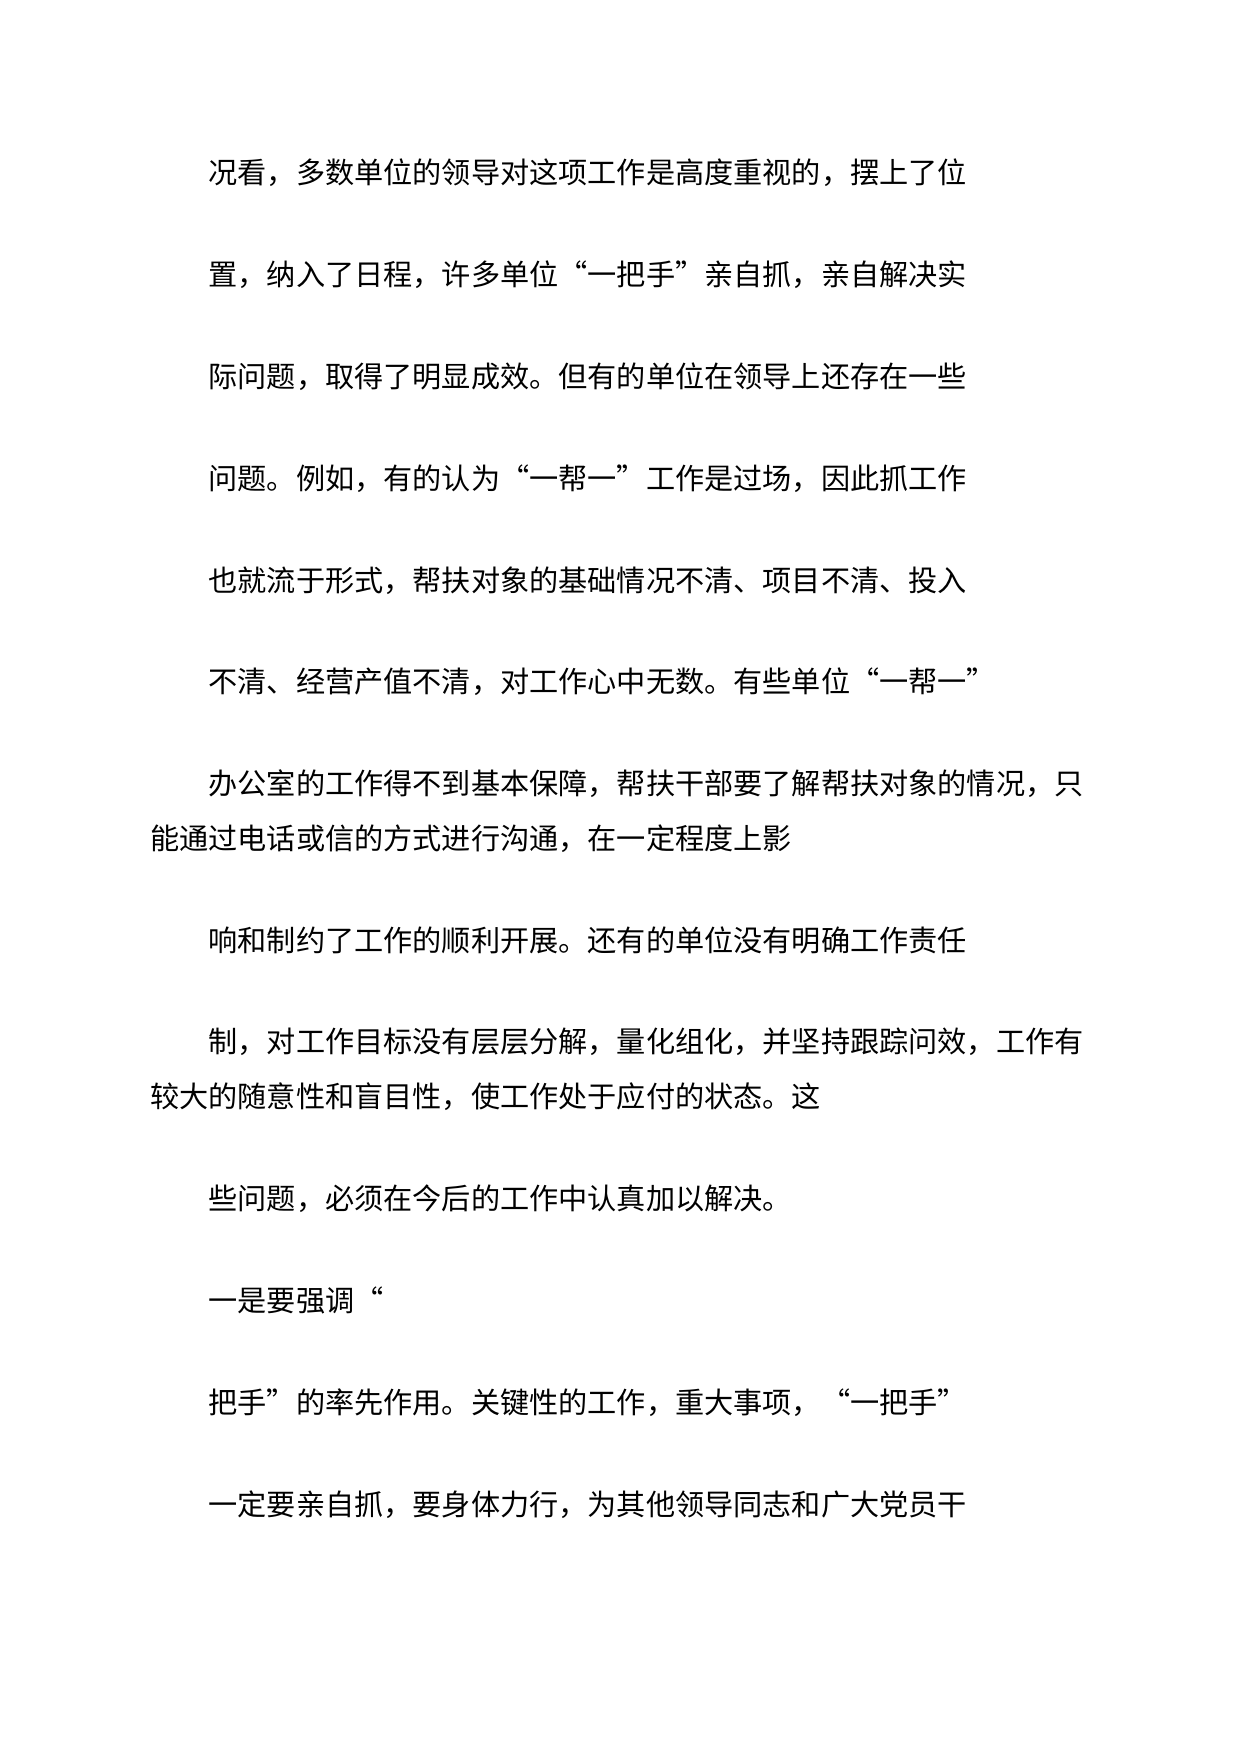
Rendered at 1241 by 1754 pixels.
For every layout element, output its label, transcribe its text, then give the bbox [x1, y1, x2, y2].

text 际问题，取得了明显成效。但有的单位在领导上还存在一些 [150, 353, 1090, 396]
text 也就流于形式，帮扶对象的基础情况不清、项目不清、投入 [150, 557, 1090, 599]
text 些问题，必须在今后的工作中认真加以解决。 [150, 1176, 1090, 1218]
text 一定要亲自抓，要身体力行，为其他领导同志和广大党员干 [150, 1481, 1090, 1523]
text 问题。例如，有的认为“一帮一”工作是过场，因此抓工作 [150, 455, 1090, 498]
text 制，对工作目标没有层层分解，量化组化，并坚持跟踪问效，工作有较大的随意性和盲目性，使工作处于应付的状态。这 [150, 1019, 1090, 1116]
text 置，纳入了日程，许多单位“一把手”亲自抓，亲自解决实 [150, 252, 1090, 294]
text 一是要强调“ [150, 1277, 1090, 1320]
text 把手”的率先作用。关键性的工作，重大事项，“一把手” [150, 1379, 1090, 1422]
text 况看，多数单位的领导对这项工作是高度重视的，摆上了位 [150, 150, 1090, 192]
text 不清、经营产值不清，对工作心中无数。有些单位“一帮一” [150, 659, 1090, 701]
text 响和制约了工作的顺利开展。还有的单位没有明确工作责任 [150, 917, 1090, 959]
text 办公室的工作得不到基本保障，帮扶干部要了解帮扶对象的情况，只能通过电话或信的方式进行沟通，在一定程度上影 [150, 761, 1090, 858]
